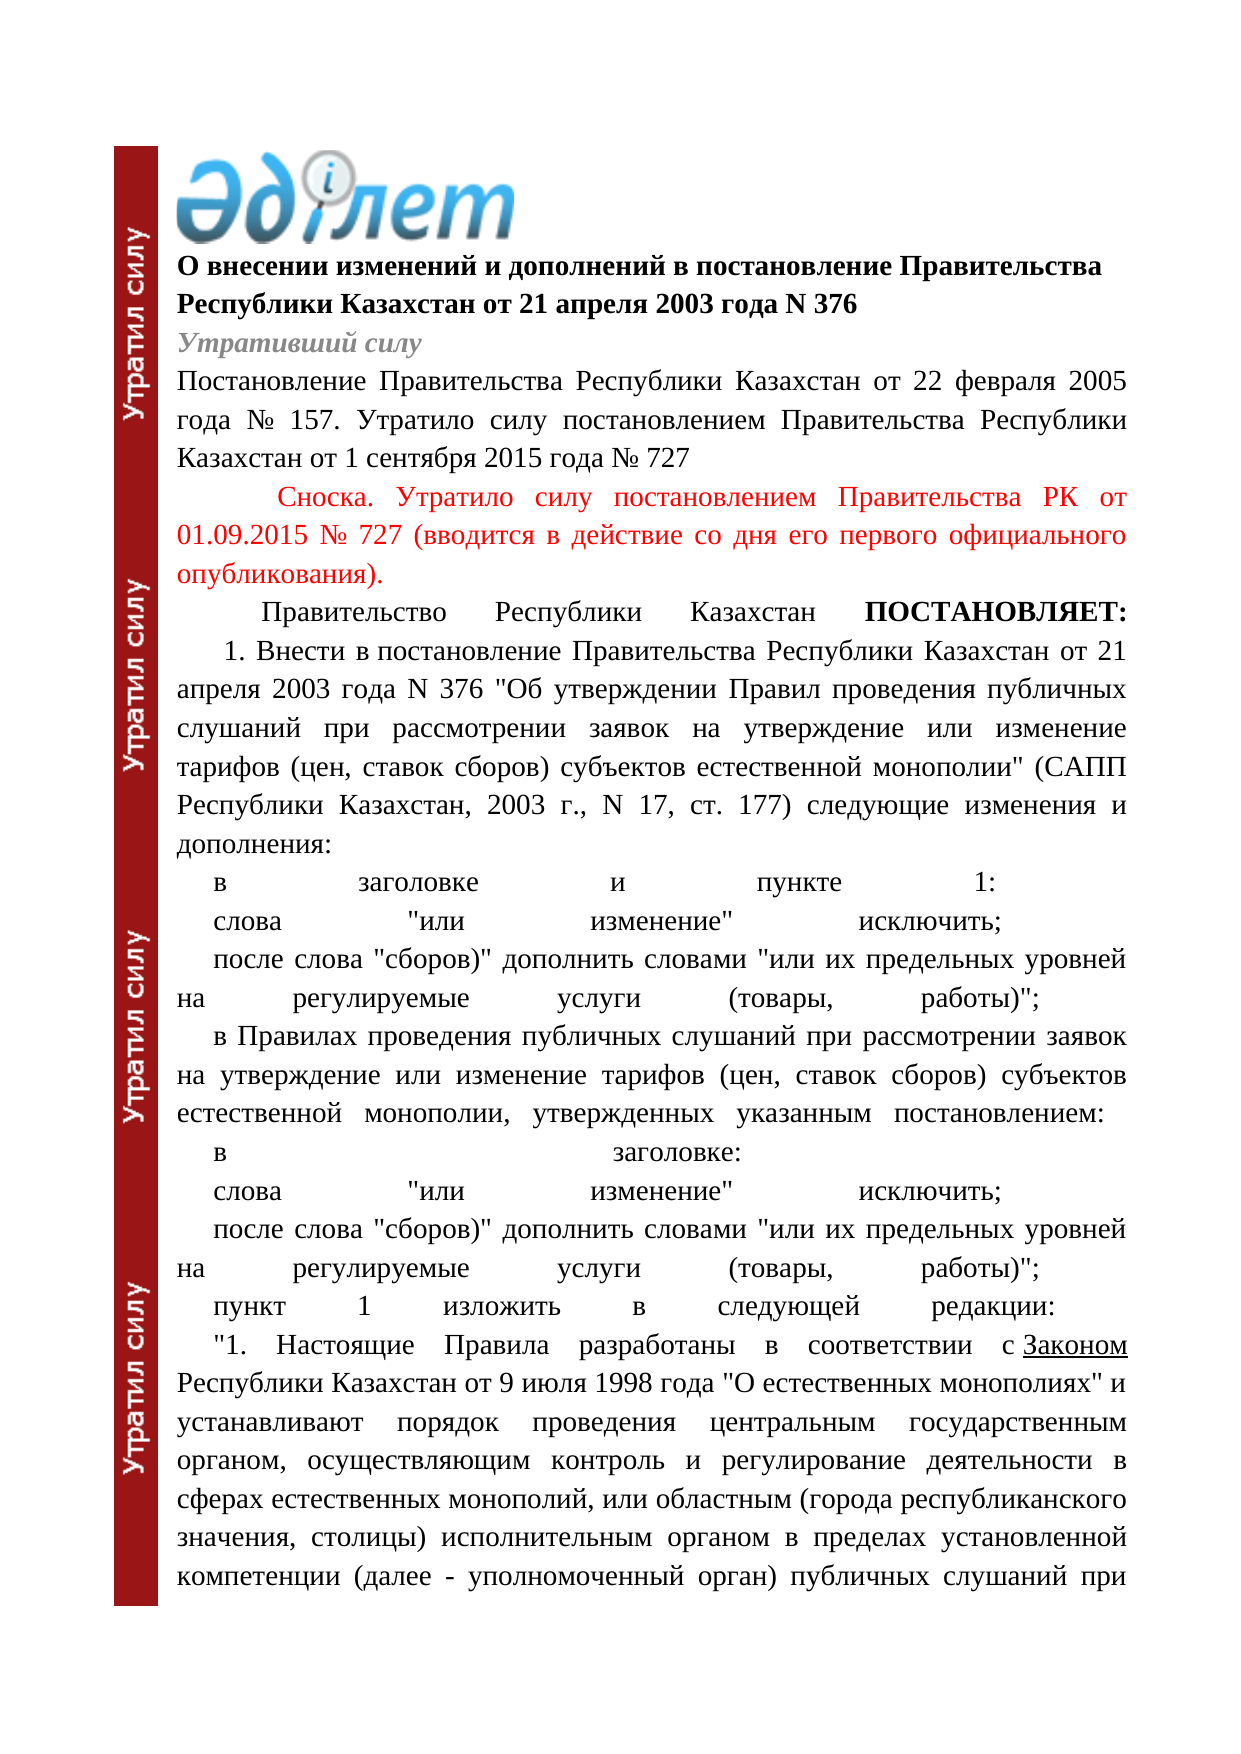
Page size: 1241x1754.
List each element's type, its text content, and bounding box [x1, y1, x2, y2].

picture [114, 358, 158, 363]
picture [114, 146, 158, 248]
picture [114, 474, 158, 479]
text Утративший силу [112, 325, 1128, 358]
text О внесении изменений и дополнений в постановление Правительства Республики Казахстан от 21 апреля 2003 года N 376 [112, 248, 1128, 320]
picture [114, 1592, 158, 1606]
picture [114, 589, 158, 594]
picture [114, 320, 158, 325]
text Сноска. Утратило силу постановлением Правительства РК от 01.09.2015 № 727 (вводится в действие со дня его первого официального опубликования). [112, 479, 1128, 589]
picture [176, 150, 515, 244]
text Постановление Правительства Республики Казахстан от 22 февраля 2005 года № 157. Утратило силу постановлением Правительства Республики Казахстан от 1 сентября 2015 года № 727 [112, 363, 1128, 474]
